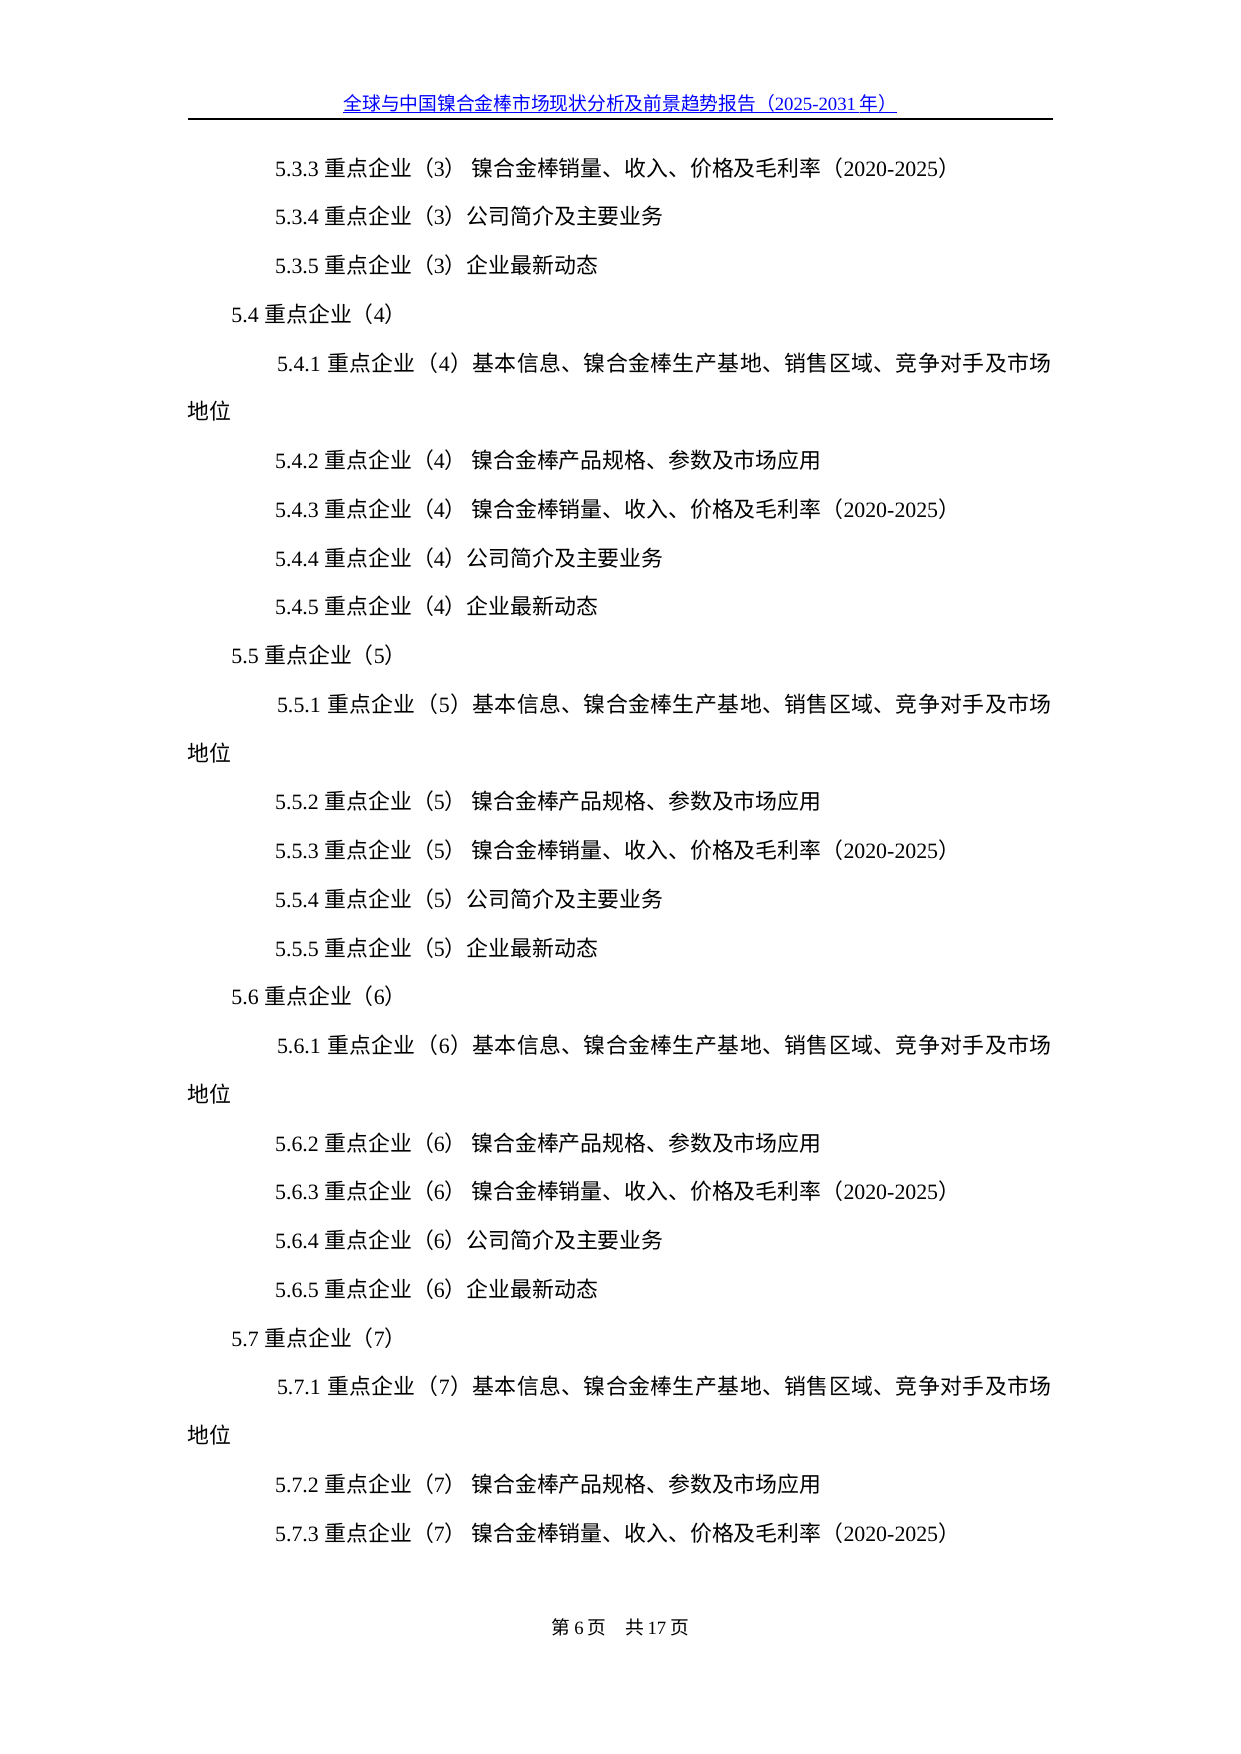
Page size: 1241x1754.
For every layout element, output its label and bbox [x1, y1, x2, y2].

text [187, 150, 1053, 1548]
